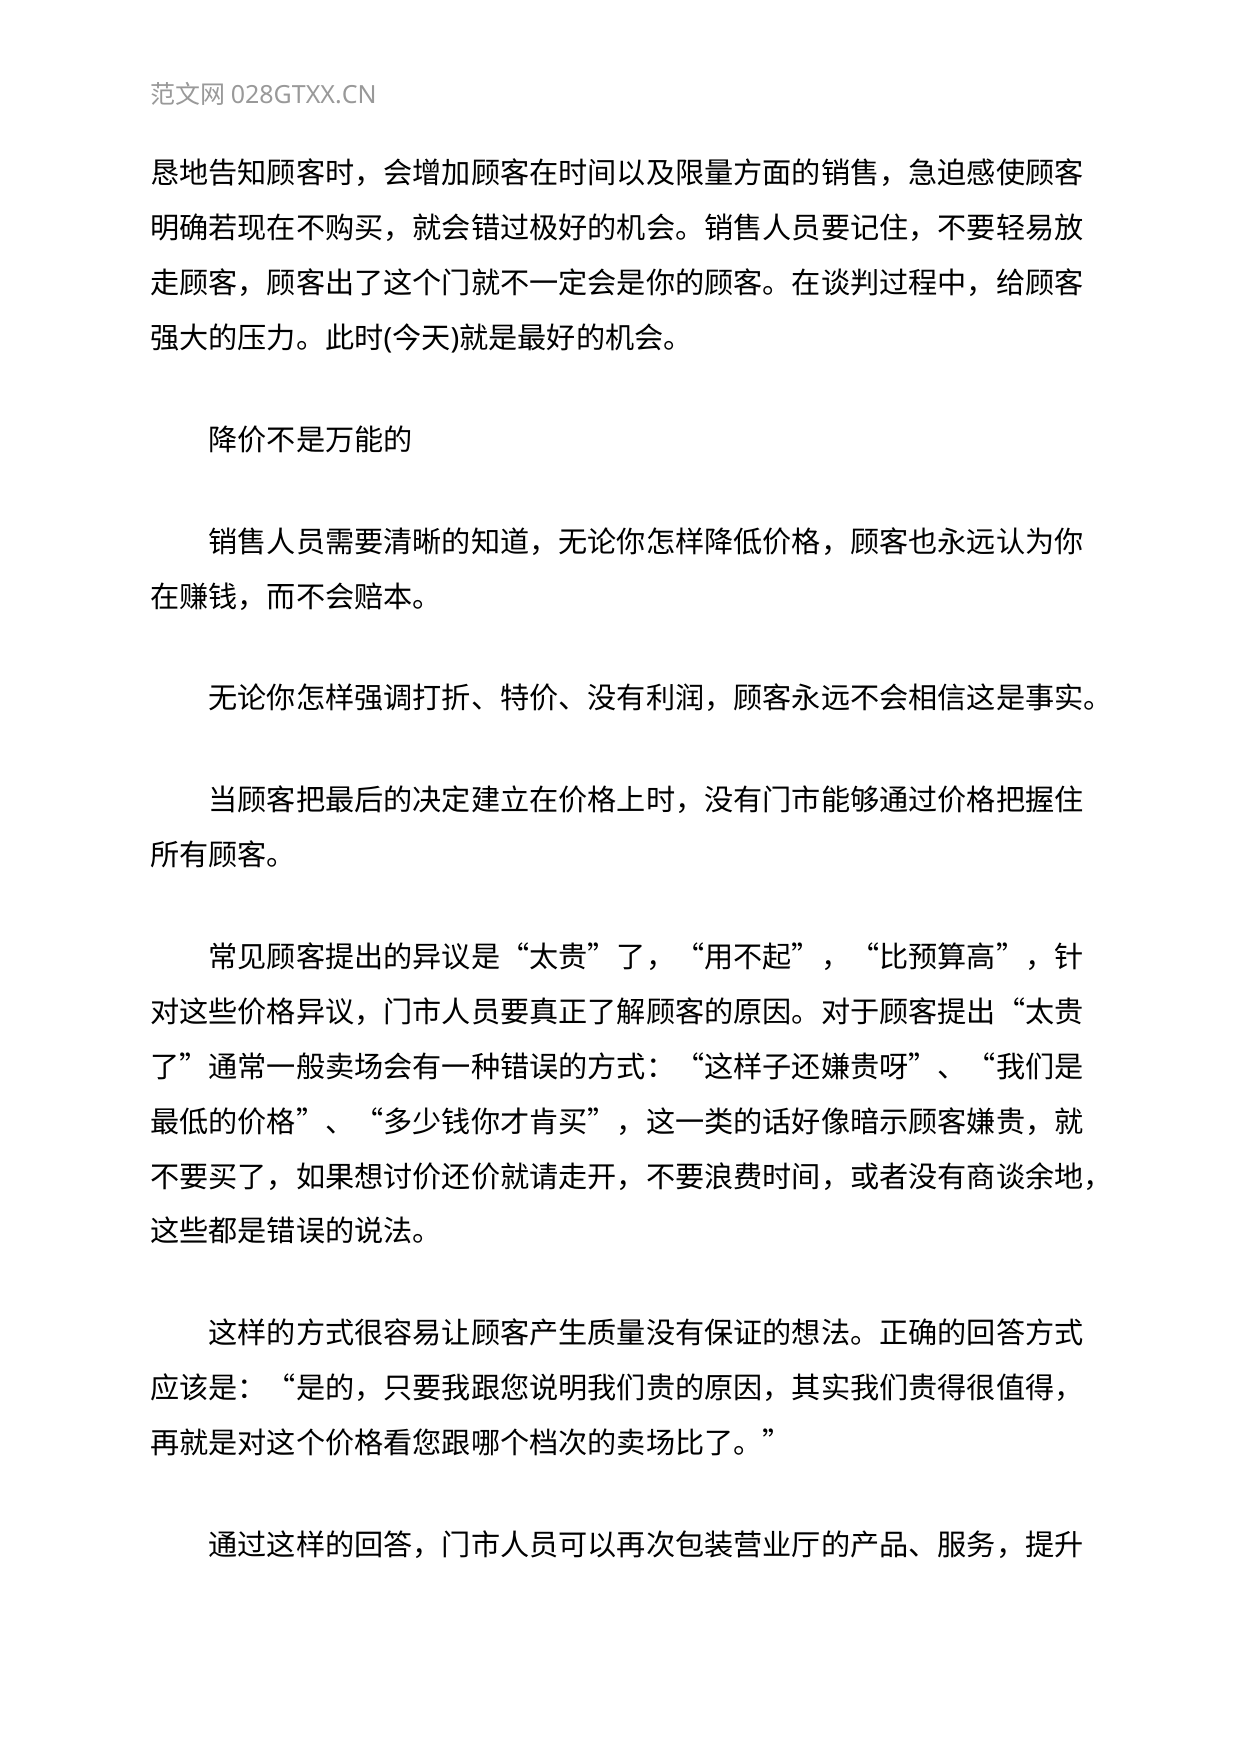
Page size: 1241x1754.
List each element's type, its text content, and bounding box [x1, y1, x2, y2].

text 这样的方式很容易让顾客产生质量没有保证的想法。正确的回答方式应该是：“是的，只要我跟您说明我们贵的原因，其实我们贵得很值得，再就是对这个价格看您跟哪个档次的卖场比了。” [150, 1310, 1090, 1462]
text 常见顾客提出的异议是“太贵”了，“用不起”，“比预算高”，针对这些价格异议，门市人员要真正了解顾客的原因。对于顾客提出“太贵了”通常一般卖场会有一种错误的方式：“这样子还嫌贵呀”、“我们是最低的价格”、“多少钱你才肯买”，这一类的话好像暗示顾客嫌贵，就不要买了，如果想讨价还价就请走开，不要浪费时间，或者没有商谈余地，这些都是错误的说法。 [150, 933, 1090, 1250]
text 当顾客把最后的决定建立在价格上时，没有门市能够通过价格把握住所有顾客。 [150, 777, 1090, 874]
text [150, 1521, 1090, 1564]
text 销售人员需要清晰的知道，无论你怎样降低价格，顾客也永远认为你在赚钱，而不会赔本。 [150, 518, 1090, 616]
text 无论你怎样强调打折、特价、没有利润，顾客永远不会相信这是事实。 [150, 675, 1090, 717]
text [150, 150, 1090, 357]
text 降价不是万能的 [150, 417, 1090, 459]
